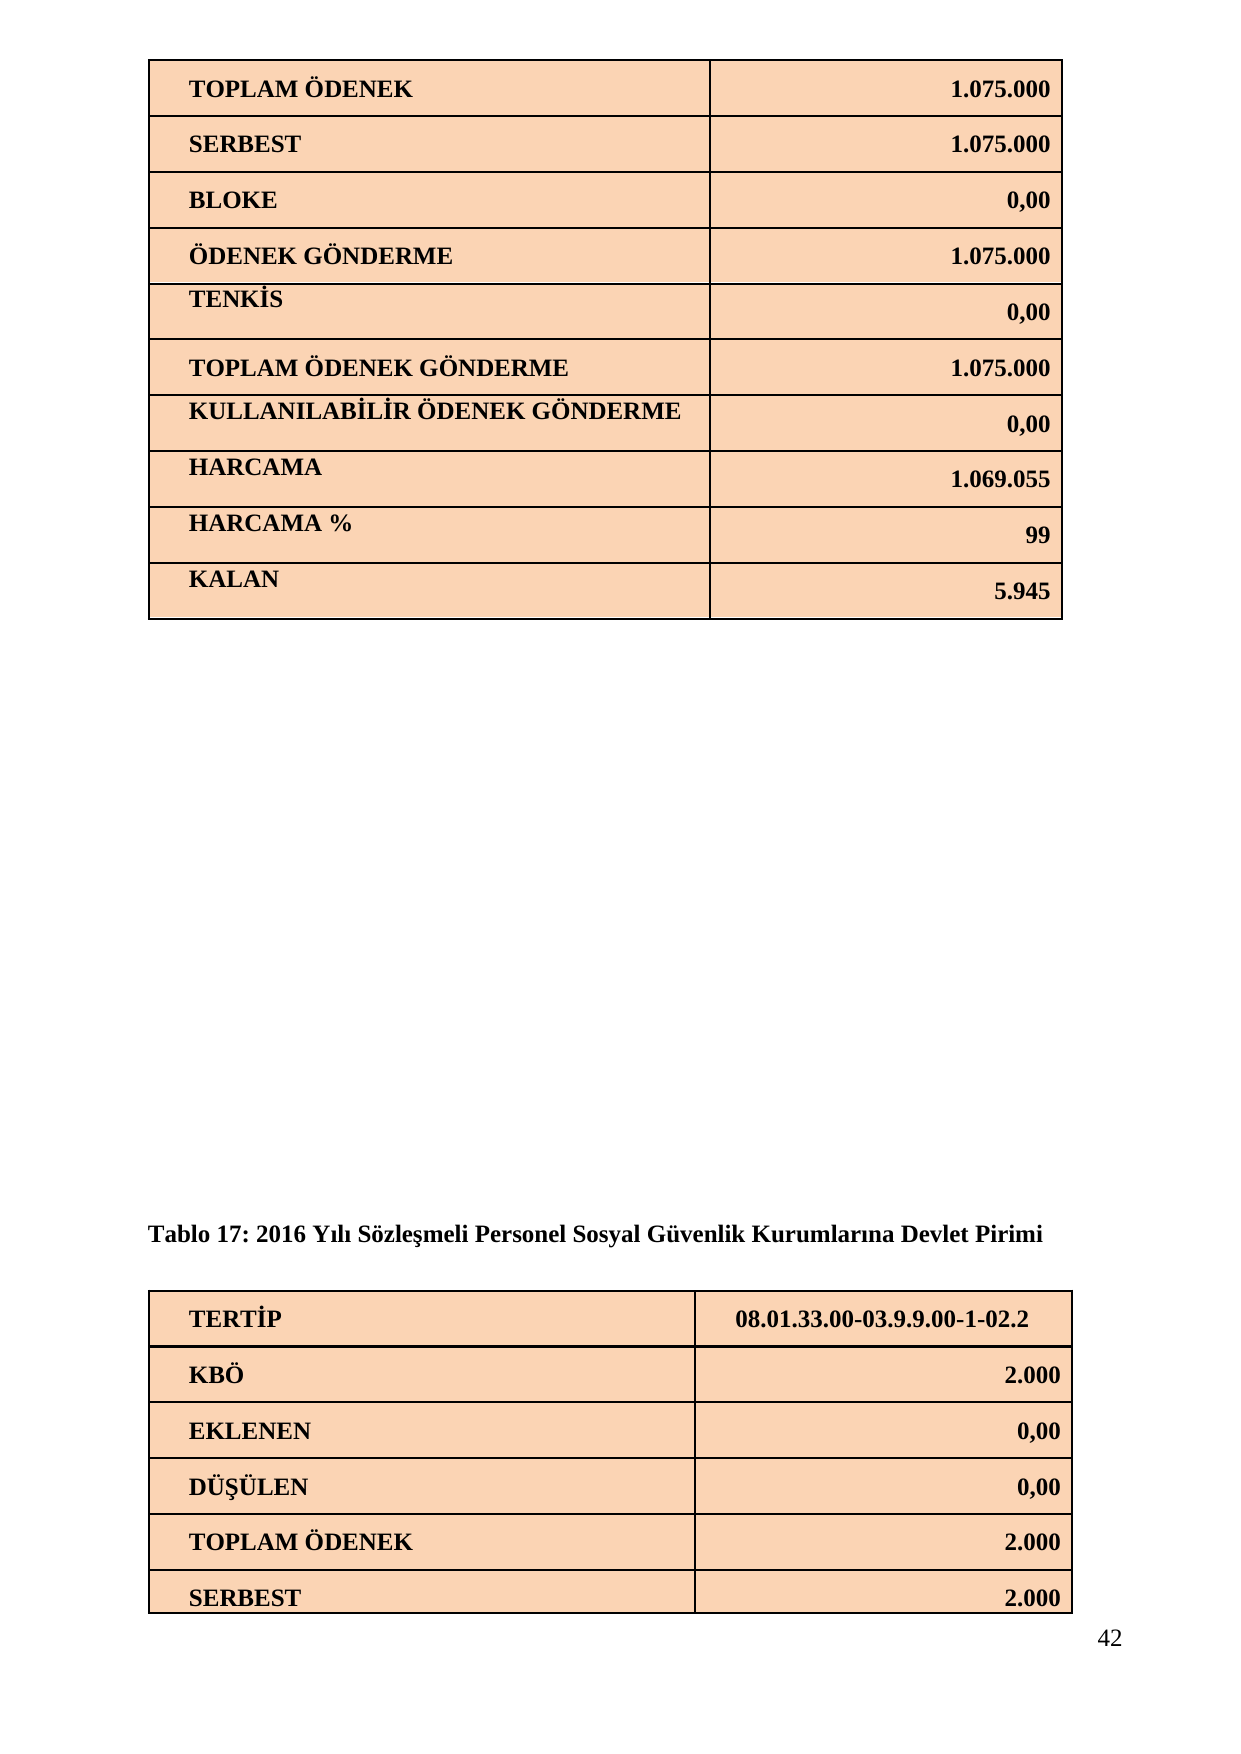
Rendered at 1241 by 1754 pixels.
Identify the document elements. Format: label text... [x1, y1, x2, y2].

table_cell 2.000 [696, 1515, 1071, 1569]
table_cell SERBEST [150, 117, 709, 171]
table_cell 0,00 [711, 396, 1061, 450]
table_cell 99 [711, 508, 1061, 562]
table_header TERTİP [150, 1292, 694, 1345]
table_cell KBÖ [150, 1348, 694, 1401]
table_cell 0,00 [696, 1403, 1071, 1457]
table_cell TENKİS [150, 285, 709, 338]
table_cell 0,00 [696, 1459, 1071, 1513]
table_cell 0,00 [711, 173, 1061, 227]
table_cell 0,00 [711, 285, 1061, 338]
table_cell ÖDENEK GÖNDERME [150, 229, 709, 282]
table_cell 1.075.000 [711, 340, 1061, 394]
table_cell HARCAMA [150, 452, 709, 506]
table_cell 1.075.000 [711, 61, 1061, 115]
table_cell KALAN [150, 564, 709, 617]
table_cell BLOKE [150, 173, 709, 227]
table_cell TOPLAM ÖDENEK GÖNDERME [150, 340, 709, 394]
table_cell 2.000 [696, 1571, 1071, 1612]
table_cell SERBEST [150, 1571, 694, 1612]
table_cell 1.075.000 [711, 229, 1061, 282]
table_header 08.01.33.00-03.9.9.00-1-02.2 [696, 1292, 1071, 1345]
table_cell 2.000 [696, 1348, 1071, 1401]
table_cell 1.075.000 [711, 117, 1061, 171]
table_cell KULLANILABİLİR ÖDENEK GÖNDERME [150, 396, 709, 450]
table_cell EKLENEN [150, 1403, 694, 1457]
table_cell 1.069.055 [711, 452, 1061, 506]
table_cell 5.945 [711, 564, 1061, 617]
table_cell TOPLAM ÖDENEK [150, 1515, 694, 1569]
table_cell HARCAMA % [150, 508, 709, 562]
table_cell DÜŞÜLEN [150, 1459, 694, 1513]
text Tablo 17: 2016 Yılı Sözleşmeli Personel Sosyal Güvenlik Kurumlarına Devlet Pirimi [148, 1219, 1122, 1248]
table_cell TOPLAM ÖDENEK [150, 61, 709, 115]
